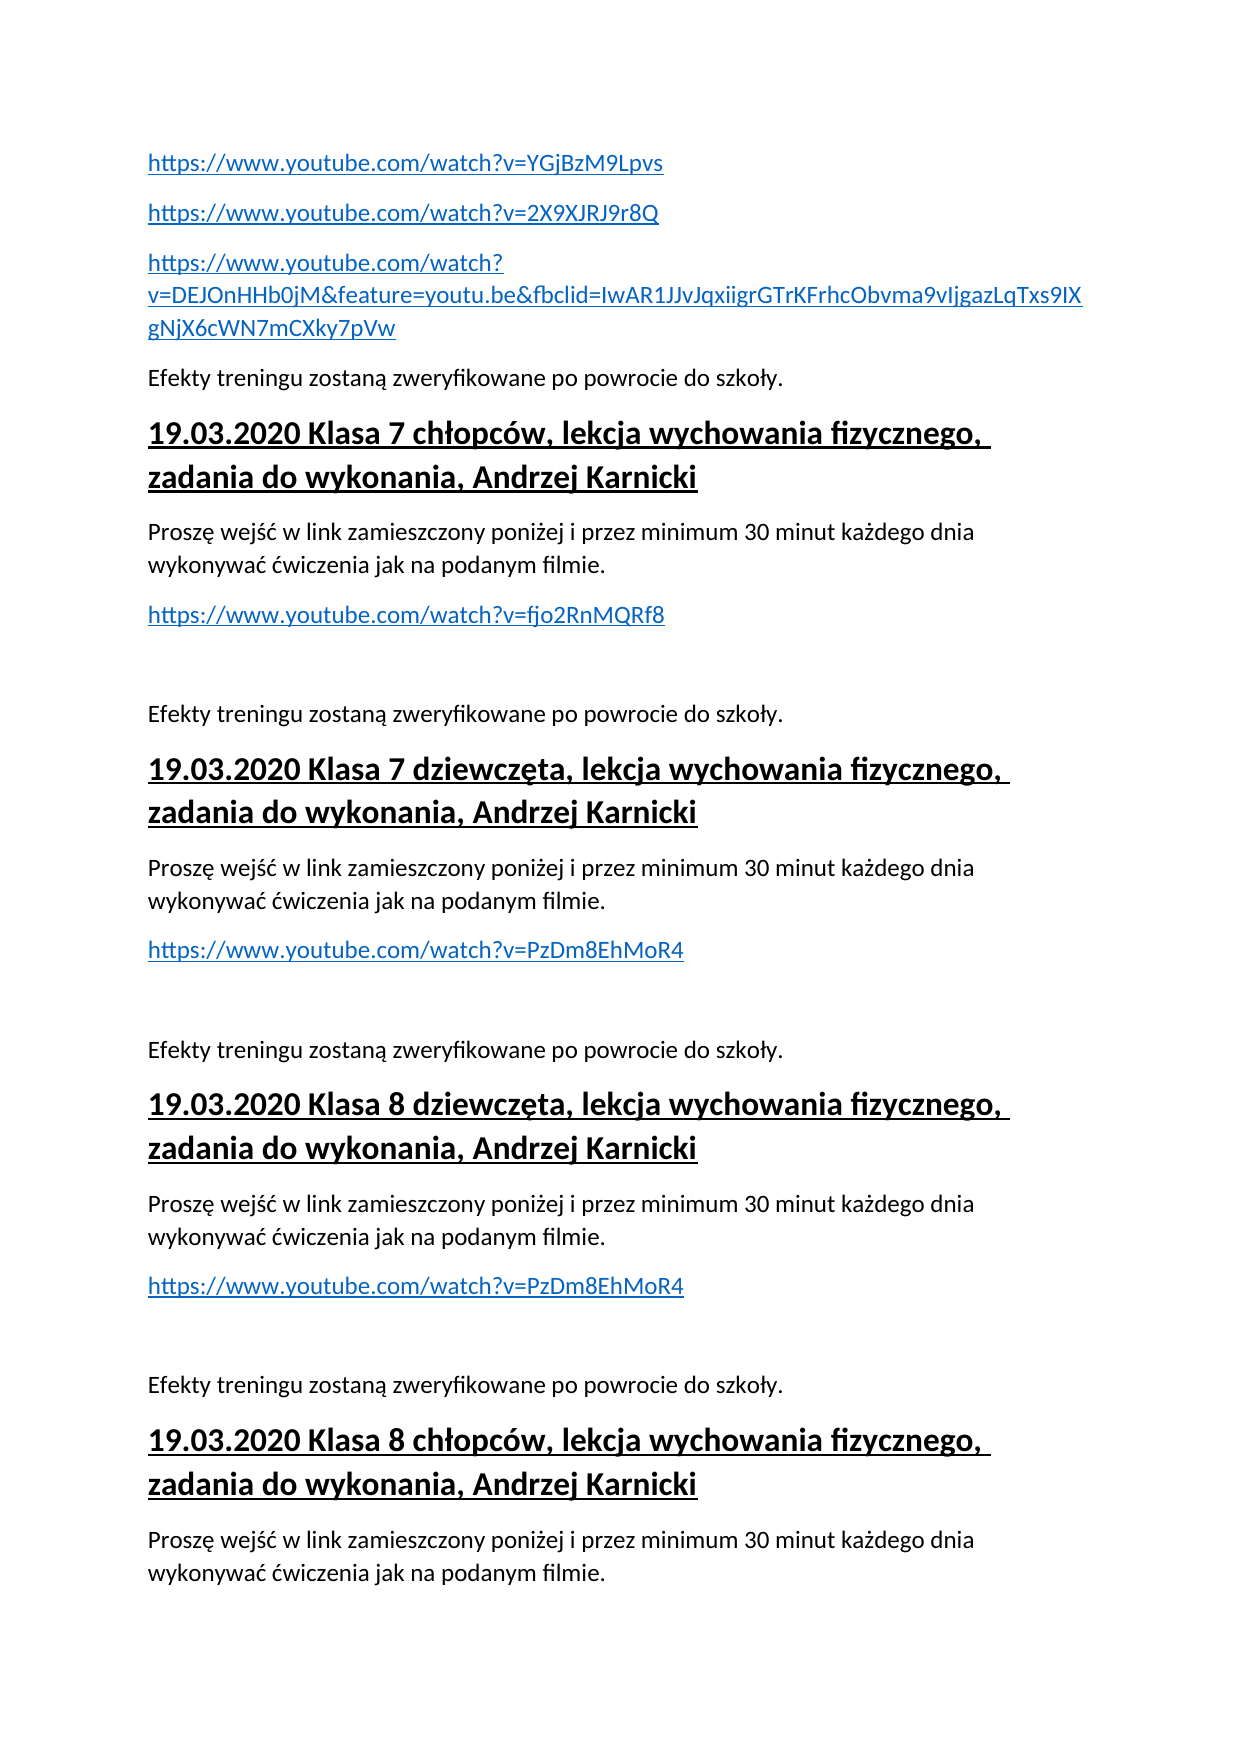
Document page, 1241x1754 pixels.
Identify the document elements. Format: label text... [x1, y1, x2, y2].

text Efekty treningu zostaną zweryfikowane po powrocie do szkoły. [148, 362, 1093, 393]
text https://www.youtube.com/watch?v=DEJOnHHb0jM&feature=youtu.be&fbclid=IwAR1JJvJqxiigrGTrKFrhcObvma9vIjgazLqTxs9IXgNjX6cWN7mCXky7pVw [148, 247, 1093, 343]
text Proszę wejść w link zamieszczony poniżej i przez minimum 30 minut każdego dnia wykonywać ćwiczenia jak na podanym filmie. [148, 852, 1093, 916]
text Proszę wejść w link zamieszczony poniżej i przez minimum 30 minut każdego dnia wykonywać ćwiczenia jak na podanym filmie. [148, 1188, 1093, 1251]
text Efekty treningu zostaną zweryfikowane po powrocie do szkoły. [148, 1034, 1093, 1064]
text https://www.youtube.com/watch?v=YGjBzM9Lpvs [148, 148, 1093, 178]
text Efekty treningu zostaną zweryfikowane po powrocie do szkoły. [148, 698, 1093, 728]
text https://www.youtube.com/watch?v=fjo2RnMQRf8 [148, 599, 1093, 629]
text Efekty treningu zostaną zweryfikowane po powrocie do szkoły. [148, 1370, 1093, 1400]
text https://www.youtube.com/watch?v=PzDm8EhMoR4 [148, 1271, 1093, 1301]
text 19.03.2020 Klasa 7 dziewczęta, lekcja wychowania fizycznego, zadania do wykonania, Andrzej Karnicki [148, 748, 1093, 832]
text Proszę wejść w link zamieszczony poniżej i przez minimum 30 minut każdego dnia wykonywać ćwiczenia jak na podanym filmie. [148, 516, 1093, 580]
text 19.03.2020 Klasa 8 chłopców, lekcja wychowania fizycznego, zadania do wykonania, Andrzej Karnicki [148, 1419, 1093, 1504]
text https://www.youtube.com/watch?v=PzDm8EhMoR4 [148, 935, 1093, 965]
text 19.03.2020 Klasa 7 chłopców, lekcja wychowania fizycznego, zadania do wykonania, Andrzej Karnicki [148, 412, 1093, 496]
text Proszę wejść w link zamieszczony poniżej i przez minimum 30 minut każdego dnia wykonywać ćwiczenia jak na podanym filmie. [148, 1524, 1093, 1587]
text 19.03.2020 Klasa 8 dziewczęta, lekcja wychowania fizycznego, zadania do wykonania, Andrzej Karnicki [148, 1083, 1093, 1168]
text https://www.youtube.com/watch?v=2X9XJRJ9r8Q [148, 197, 1093, 228]
